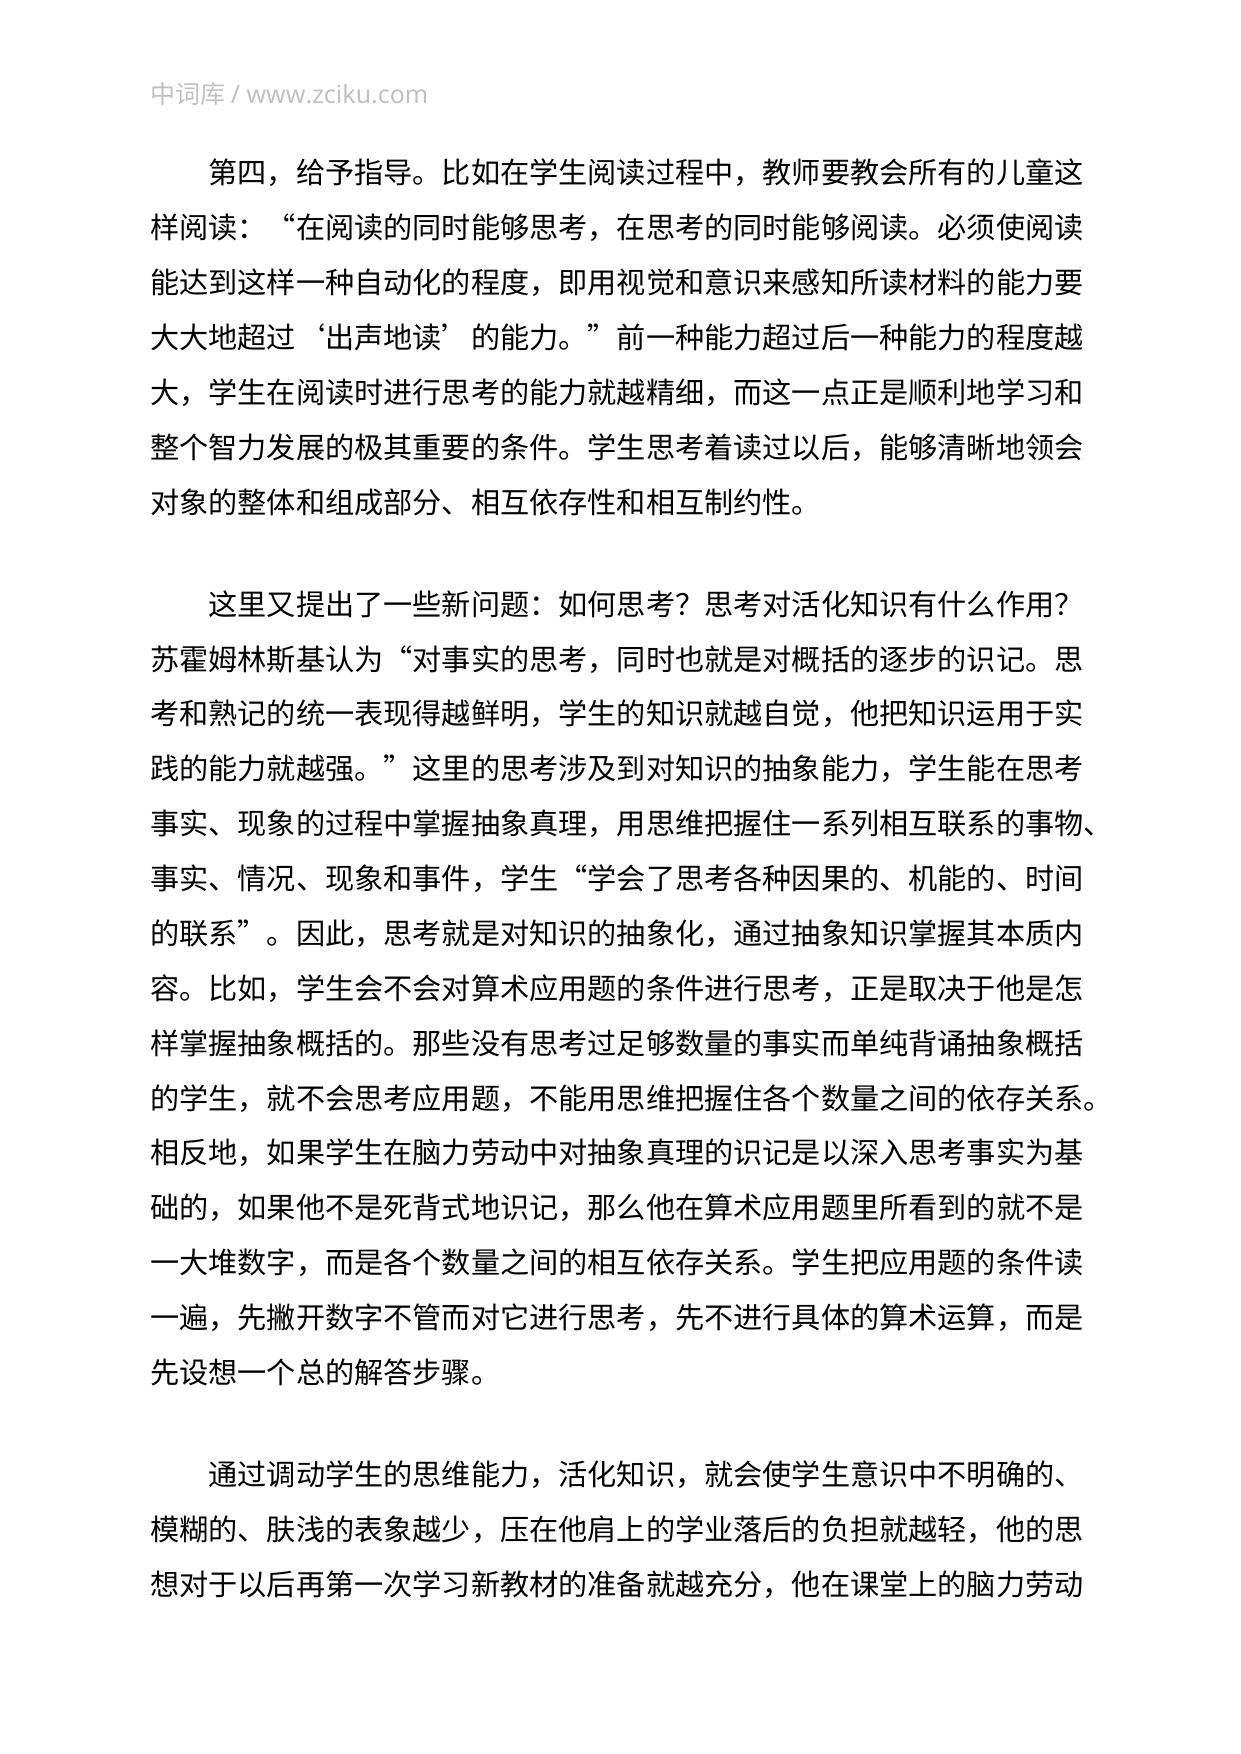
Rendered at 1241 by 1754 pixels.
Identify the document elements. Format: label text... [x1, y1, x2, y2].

text 这里又提出了一些新问题：如何思考？思考对活化知识有什么作用？苏霍姆林斯基认为“对事实的思考，同时也就是对概括的逐步的识记。思考和熟记的统一表现得越鲜明，学生的知识就越自觉，他把知识运用于实践的能力就越强。”这里的思考涉及到对知识的抽象能力，学生能在思考事实、现象的过程中掌握抽象真理，用思维把握住一系列相互联系的事物、事实、情况、现象和事件，学生“学会了思考各种因果的、机能的、时间的联系”。因此，思考就是对知识的抽象化，通过抽象知识掌握其本质内容。比如，学生会不会对算术应用题的条件进行思考，正是取决于他是怎样掌握抽象概括的。那些没有思考过足够数量的事实而单纯背诵抽象概括的学生，就不会思考应用题，不能用思维把握住各个数量之间的依存关系。相反地，如果学生在脑力劳动中对抽象真理的识记是以深入思考事实为基础的，如果他不是死背式地识记，那么他在算术应用题里所看到的就不是一大堆数字，而是各个数量之间的相互依存关系。学生把应用题的条件读一遍，先撇开数字不管而对它进行思考，先不进行具体的算术运算，而是先设想一个总的解答步骤。 [150, 581, 1090, 1392]
text 第四，给予指导。比如在学生阅读过程中，教师要教会所有的儿童这样阅读：“在阅读的同时能够思考，在思考的同时能够阅读。必须使阅读能达到这样一种自动化的程度，即用视觉和意识来感知所读材料的能力要大大地超过‘出声地读’的能力。”前一种能力超过后一种能力的程度越大，学生在阅读时进行思考的能力就越精细，而这一点正是顺利地学习和整个智力发展的极其重要的条件。学生思考着读过以后，能够清晰地领会对象的整体和组成部分、相互依存性和相互制约性。 [150, 150, 1090, 522]
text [150, 1451, 1090, 1603]
